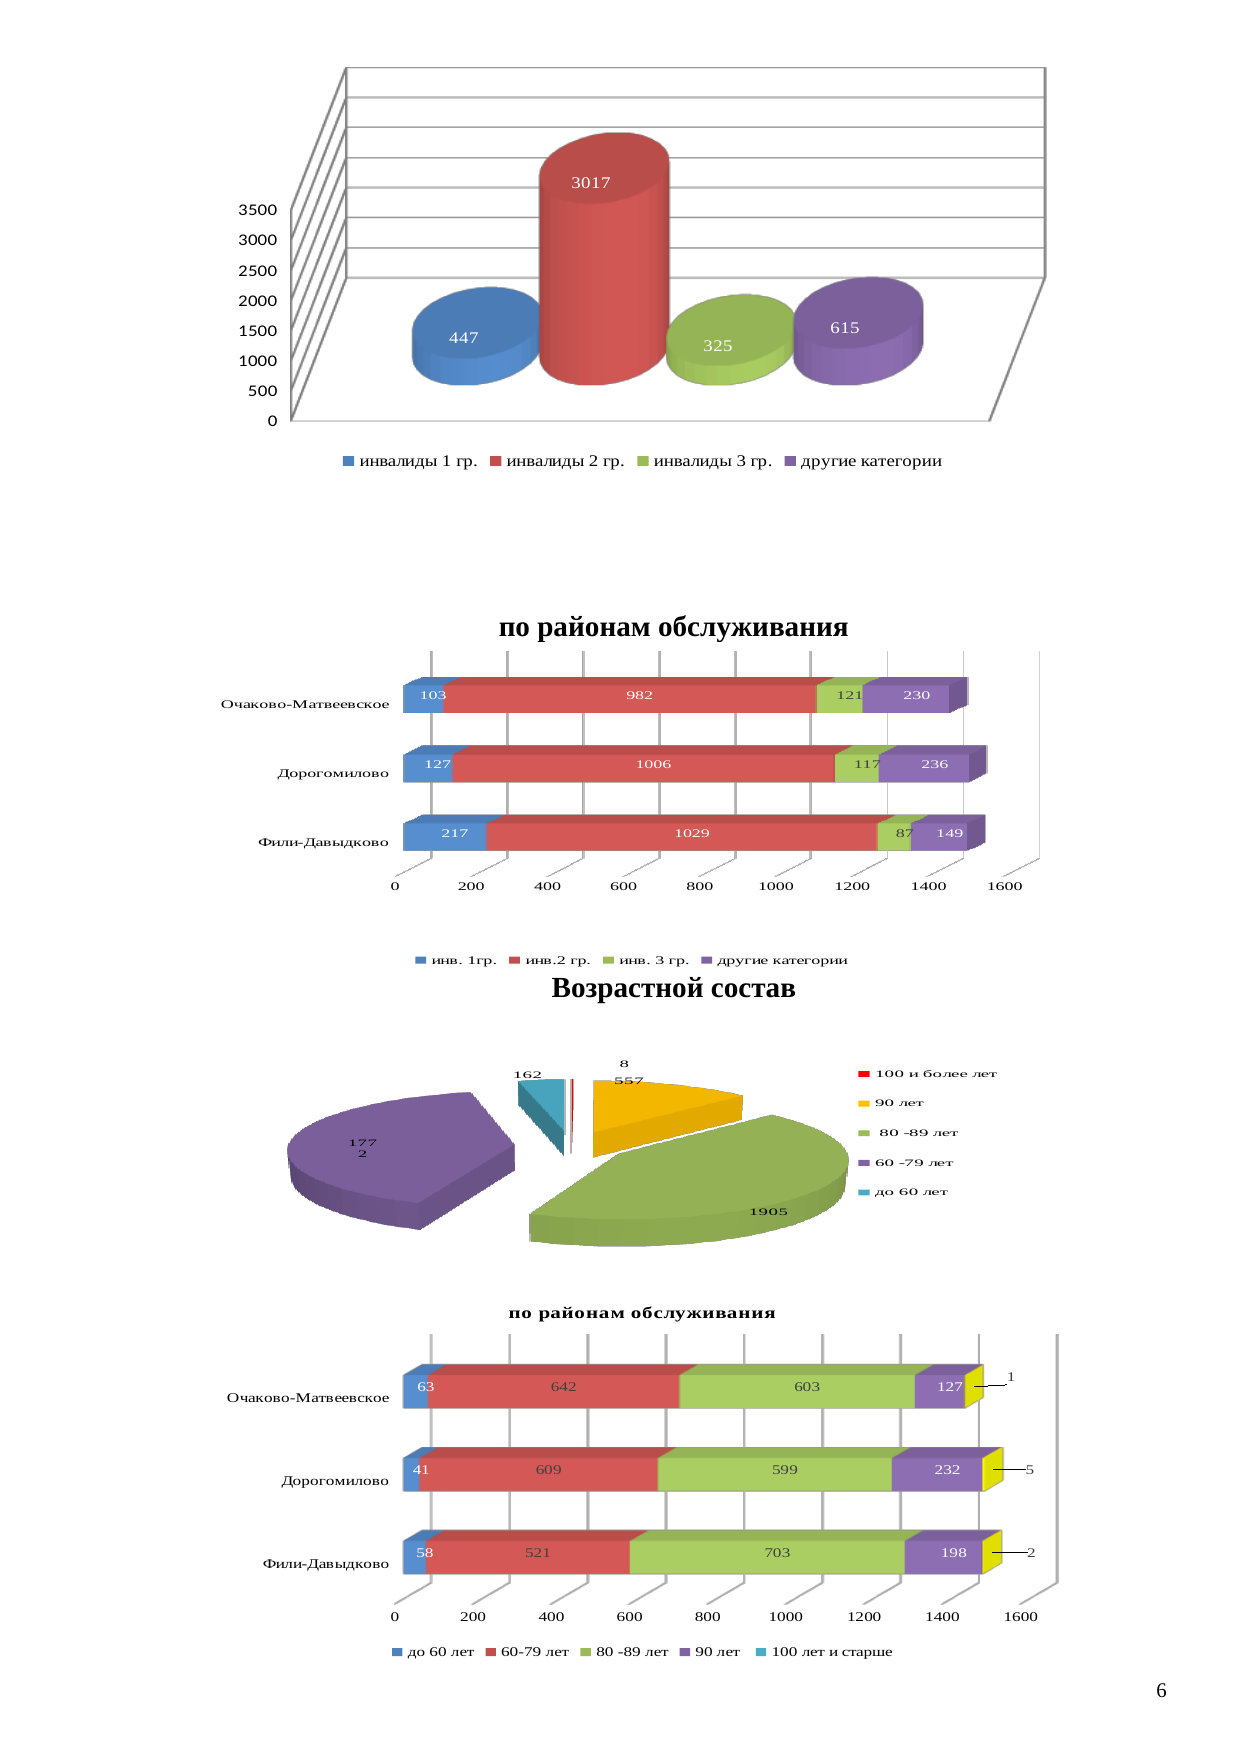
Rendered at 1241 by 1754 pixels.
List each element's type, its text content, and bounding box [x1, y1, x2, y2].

text по районам обслуживания [118, 609, 1167, 642]
text Возрастной состав [118, 971, 1167, 1004]
